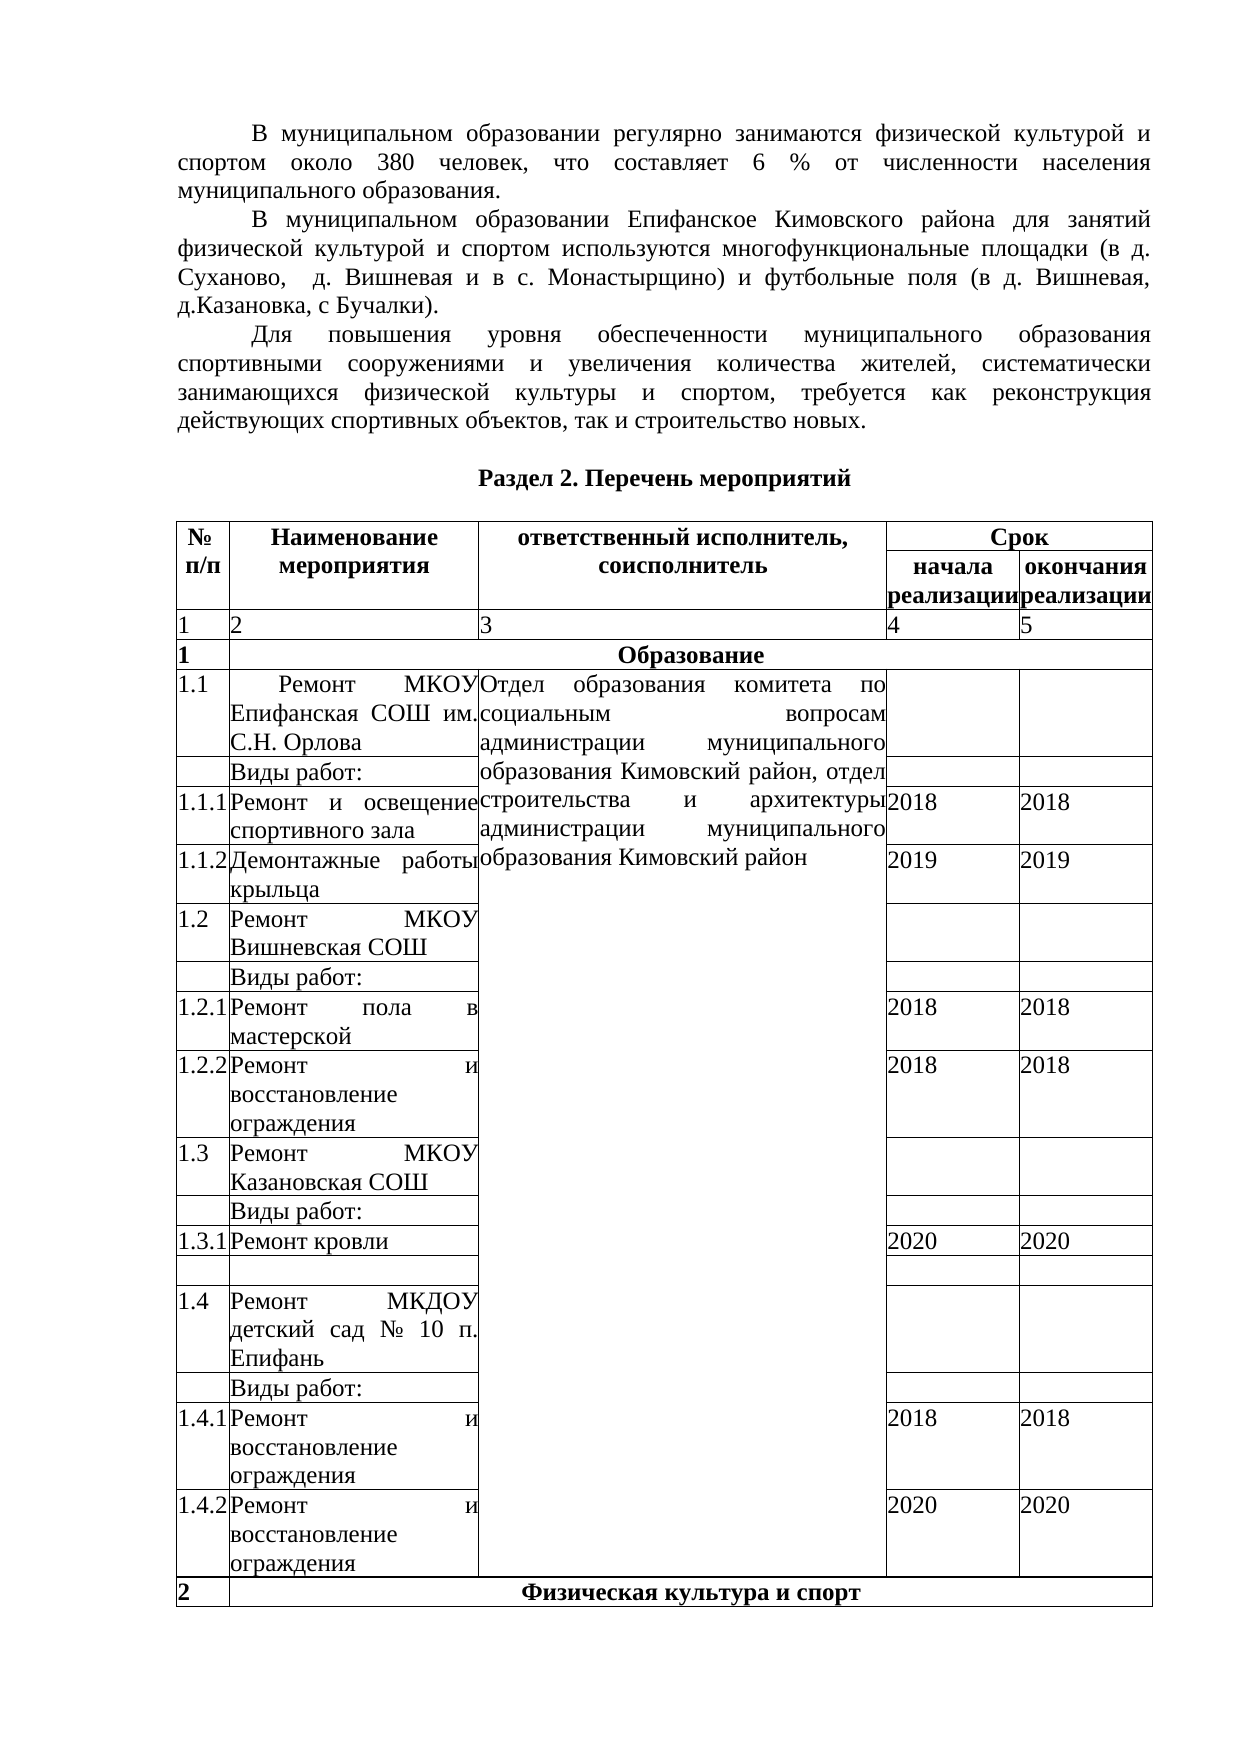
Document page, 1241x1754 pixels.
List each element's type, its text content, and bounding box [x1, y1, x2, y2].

table_cell [177, 962, 229, 991]
text Раздел 2. Перечень мероприятий [177, 463, 1152, 492]
table_cell 2018 [887, 992, 1019, 1049]
table_cell [887, 1256, 1019, 1285]
table_cell [887, 962, 1019, 991]
table_cell [887, 1286, 1019, 1372]
table_cell 1.1.1 [177, 787, 229, 844]
table_cell Ремонт и восстановление ограждения [230, 1051, 478, 1137]
text В муниципальном образовании регулярно занимаются физической культурой и спортом около 380 человек, что составляет 6 % от численности населения муниципального образования. [177, 118, 1152, 204]
table_cell [1020, 904, 1152, 961]
table_header Срок [887, 522, 1152, 550]
table_cell [230, 1256, 478, 1285]
table_cell 2019 [887, 845, 1019, 903]
table_cell [1020, 757, 1152, 786]
table_header Наименование мероприятия [230, 522, 478, 609]
table_cell Виды работ: [230, 1373, 478, 1402]
text В муниципальном образовании Епифанское Кимовского района для занятий физической культурой и спортом используются многофункциональные площадки (в д. Суханово, д. Вишневая и в с. Монастырщино) и футбольные поля (в д. Вишневая, д.Казановка, с Бучалки). [177, 204, 1152, 319]
table_cell Ремонт пола в мастерской [230, 992, 478, 1049]
table_cell 1.4 [177, 1286, 229, 1372]
table_cell Ремонт и восстановление ограждения [230, 1403, 478, 1489]
table_cell [887, 757, 1019, 786]
table_header ответственный исполнитель, соисполнитель [479, 522, 886, 609]
table_cell [1020, 1196, 1152, 1225]
table_cell 2018 [887, 1051, 1019, 1137]
table_cell [1020, 1256, 1152, 1285]
table_cell Ремонт и освещение спортивного зала [230, 787, 478, 844]
table_cell начала реализации [887, 551, 1019, 609]
table_cell 1 [177, 610, 229, 639]
table_cell Ремонт МКДОУ детский сад № 10 п. Епифань [230, 1286, 478, 1372]
table_cell Виды работ: [230, 757, 478, 786]
table_cell 1.3.1 [177, 1226, 229, 1255]
table_cell [1020, 962, 1152, 991]
table_cell 2020 [1020, 1490, 1152, 1576]
table_cell 4 [887, 610, 1019, 639]
table_cell [1020, 1138, 1152, 1195]
table_cell Физическая культура и спорт [230, 1578, 1152, 1606]
table_cell Виды работ: [230, 1196, 478, 1225]
table_cell 2020 [887, 1490, 1019, 1576]
table_cell [1020, 1373, 1152, 1402]
table_cell Ремонт кровли [230, 1226, 478, 1255]
table_cell 5 [1020, 610, 1152, 639]
table_cell Виды работ: [230, 962, 478, 991]
table_cell окончания реализации [1020, 551, 1152, 609]
table_cell 1 [177, 640, 229, 668]
table_cell [1020, 1286, 1152, 1372]
table_cell Отдел образования комитета по социальным вопросам администрации муниципального образования Кимовский район, отдел строительства и архитектуры администрации муниципального образования Кимовский район [479, 670, 886, 1576]
table_cell 2018 [1020, 1051, 1152, 1137]
table_cell [887, 670, 1019, 756]
table_cell 2018 [1020, 1403, 1152, 1489]
table_header № п/п [177, 522, 229, 609]
table_cell 2020 [887, 1226, 1019, 1255]
table_cell [177, 757, 229, 786]
table_cell Демонтажные работы крыльца [230, 845, 478, 903]
table_cell [1020, 670, 1152, 756]
table_cell 1.2.1 [177, 992, 229, 1049]
table_cell Образование [230, 640, 1152, 668]
table_cell Ремонт и восстановление ограждения [230, 1490, 478, 1576]
table_cell 1.1 [177, 670, 229, 756]
table_cell 2018 [887, 787, 1019, 844]
table_cell [177, 1196, 229, 1225]
table_cell 2 [177, 1578, 229, 1606]
table_cell 1.4.1 [177, 1403, 229, 1489]
table_cell [177, 1256, 229, 1285]
table_cell 3 [479, 610, 886, 639]
table_cell [887, 904, 1019, 961]
table_cell 1.1.2 [177, 845, 229, 903]
table_cell [887, 1373, 1019, 1402]
table_cell 2020 [1020, 1226, 1152, 1255]
table_cell 1.2 [177, 904, 229, 961]
table_cell 2018 [1020, 992, 1152, 1049]
table_cell [887, 1138, 1019, 1195]
table_cell 1.2.2 [177, 1051, 229, 1137]
table_cell [177, 1373, 229, 1402]
table_cell Ремонт МКОУ Казановская СОШ [230, 1138, 478, 1195]
table_cell Ремонт МКОУ Вишневская СОШ [230, 904, 478, 961]
table_cell 2019 [1020, 845, 1152, 903]
text Для повышения уровня обеспеченности муниципального образования спортивными сооружениями и увеличения количества жителей, систематически занимающихся физической культуры и спортом, требуется как реконструкция действующих спортивных объектов, так и строительство новых. [177, 319, 1152, 434]
table_cell 2018 [887, 1403, 1019, 1489]
table_cell 1.4.2 [177, 1490, 229, 1576]
table_cell 2018 [1020, 787, 1152, 844]
table_cell 2 [230, 610, 478, 639]
table_cell Ремонт МКОУ Епифанская СОШ им. С.Н. Орлова [230, 670, 478, 756]
table_cell 1.3 [177, 1138, 229, 1195]
table_cell [887, 1196, 1019, 1225]
